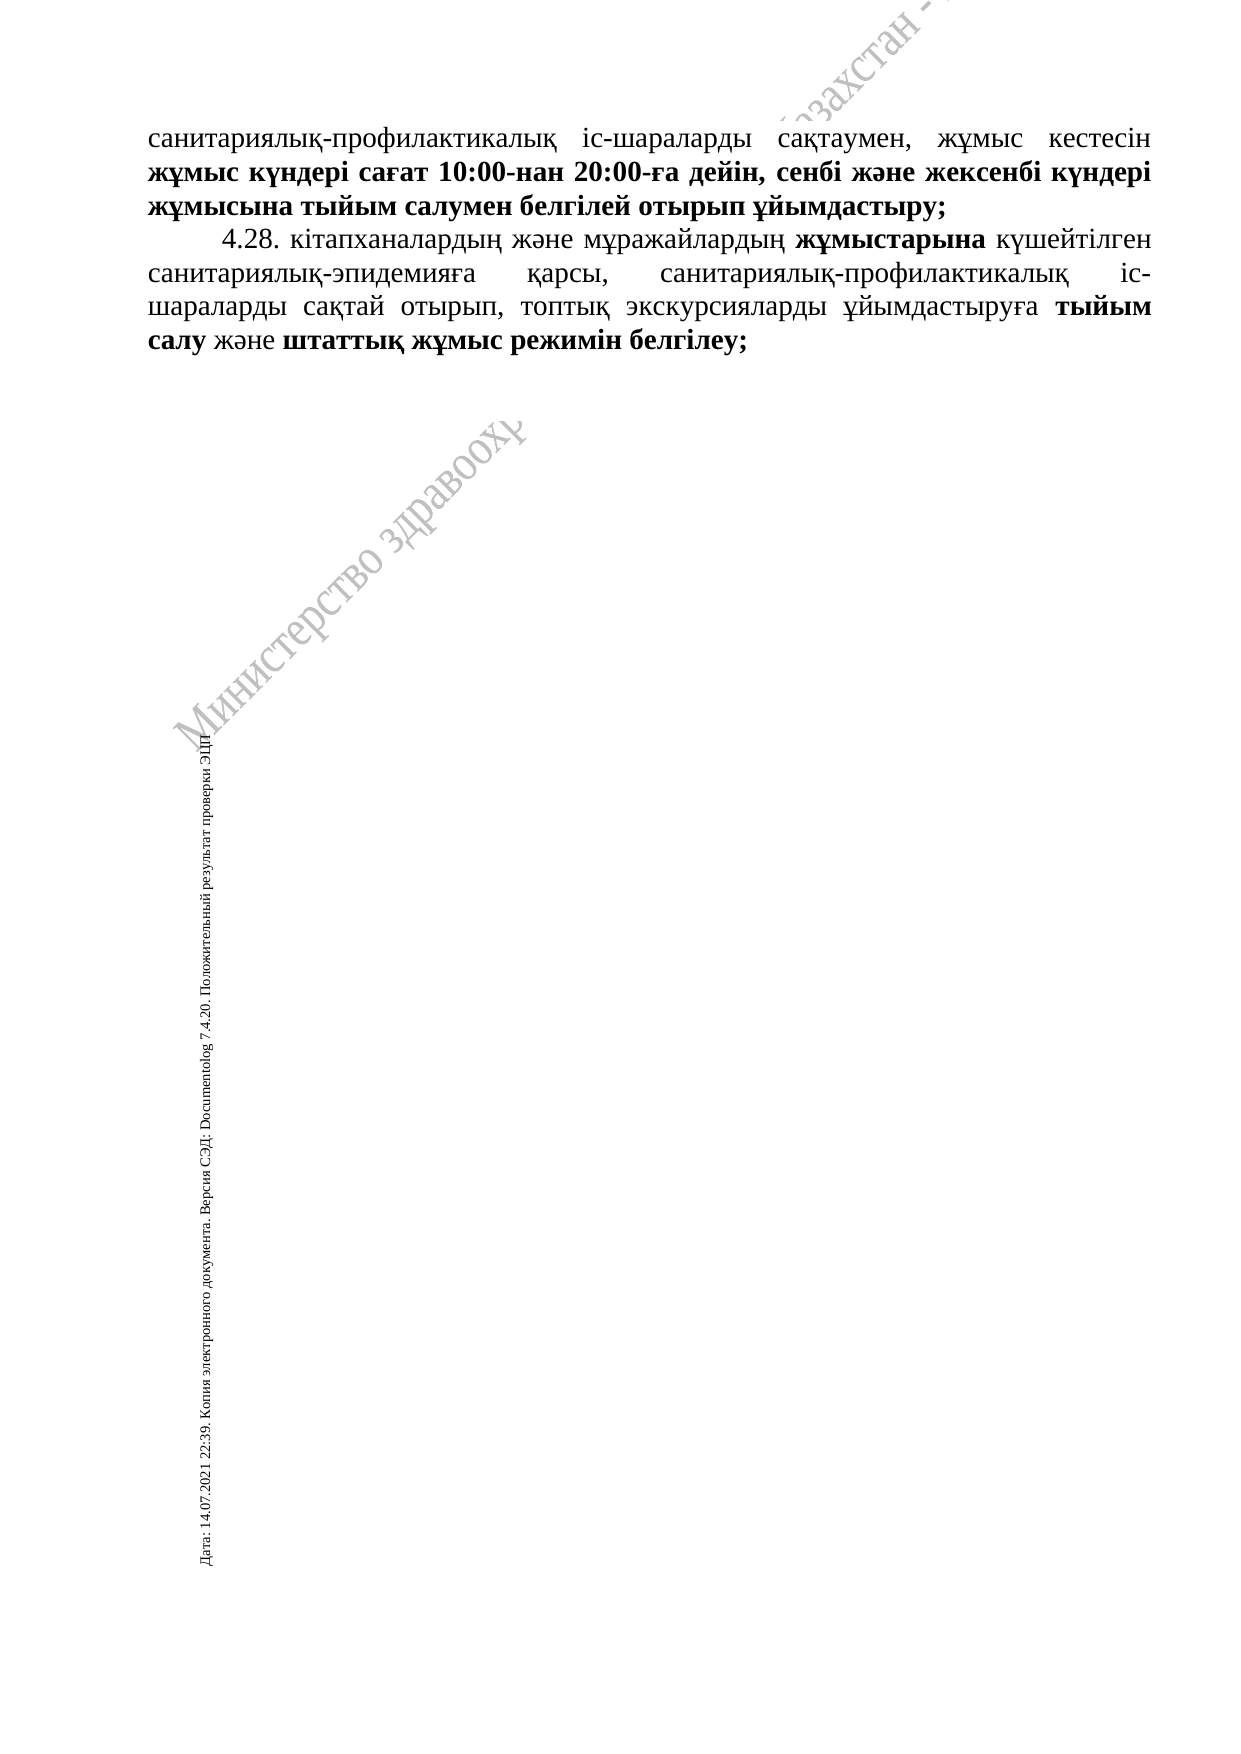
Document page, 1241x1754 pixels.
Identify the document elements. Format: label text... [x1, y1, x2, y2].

text 4.27. «Ashyq» жобасына қатысатын океанариумдардың жұмысын топтық экскурсияларға (15 адамнан аспайтын) рұқсат бере отырып, бір келушіге кемінде 4 м2 есебінен, күшейтілген санитариялық - эпидемияға қарсы, санитариялық-профилактикалық іс-шараларды сақтаумен, жұмыс кестесін жұмыс күндері сағат 10:00-нан 20:00-ға дейін, сенбі және жексенбі күндері жұмысына тыйым салумен белгілей отырып ұйымдастыру; [148, 121, 1152, 221]
text 4.28. кітапханалардың және мұражайлардың жұмыстарына күшейтілген санитариялық-эпидемияға қарсы, санитариялық-профилактикалық іс-шараларды сақтай отырып, топтық экскурсияларды ұйымдастыруға тыйым салу және штаттық жұмыс режимін белгілеу; [148, 221, 1152, 420]
